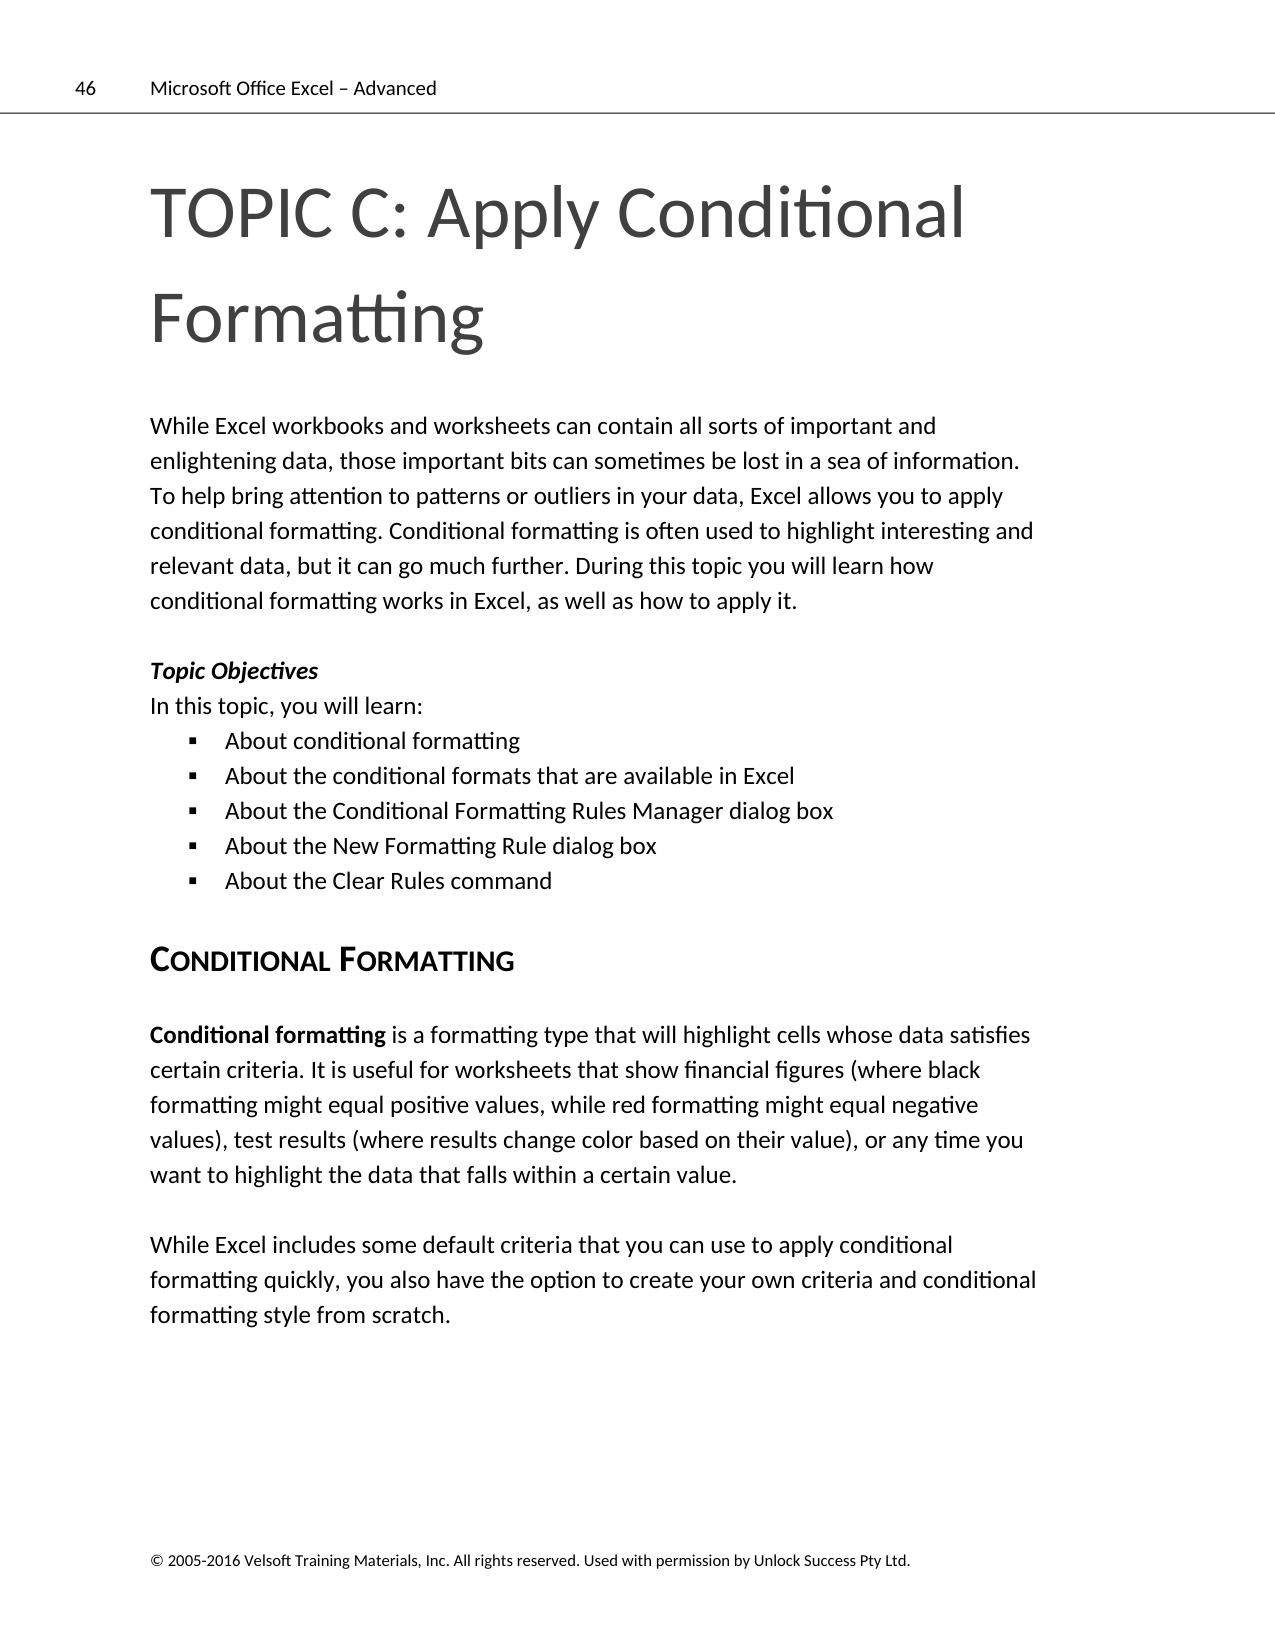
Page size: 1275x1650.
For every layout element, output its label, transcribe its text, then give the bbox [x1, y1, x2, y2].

text About the conditional formats that are available in Excel [187, 760, 1039, 790]
text In this topic, you will learn: [150, 690, 1039, 720]
text About the New Formatting Rule dialog box [187, 830, 1039, 860]
text While Excel includes some default criteria that you can use to apply conditional formatting quickly, you also have the option to create your own criteria and conditional formatting style from scratch. [150, 1229, 1039, 1329]
text About the Clear Rules command [187, 865, 1039, 895]
text While Excel workbooks and worksheets can contain all sorts of important and enlightening data, those important bits can sometimes be lost in a sea of information. To help bring attention to patterns or outliers in your data, Excel allows you to apply conditional formatting. Conditional formatting is often used to highlight interesting and relevant data, but it can go much further. During this topic you will learn how conditional formatting works in Excel, as well as how to apply it. [150, 410, 1039, 615]
text TOPIC C: Apply Conditional Formatting [150, 164, 1039, 361]
title Topic Objectives [150, 655, 1039, 685]
text About the Conditional Formatting Rules Manager dialog box [187, 795, 1039, 825]
text Conditional formatting is a formatting type that will highlight cells whose data satisfies certain criteria. It is useful for worksheets that show financial figures (where black formatting might equal positive values, while red formatting might equal negative values), test results (where results change color based on their value), or any time you want to highlight the data that falls within a certain value. [150, 1019, 1039, 1189]
text About conditional formatting [187, 725, 1039, 755]
title Conditional Formatting [150, 935, 1039, 981]
